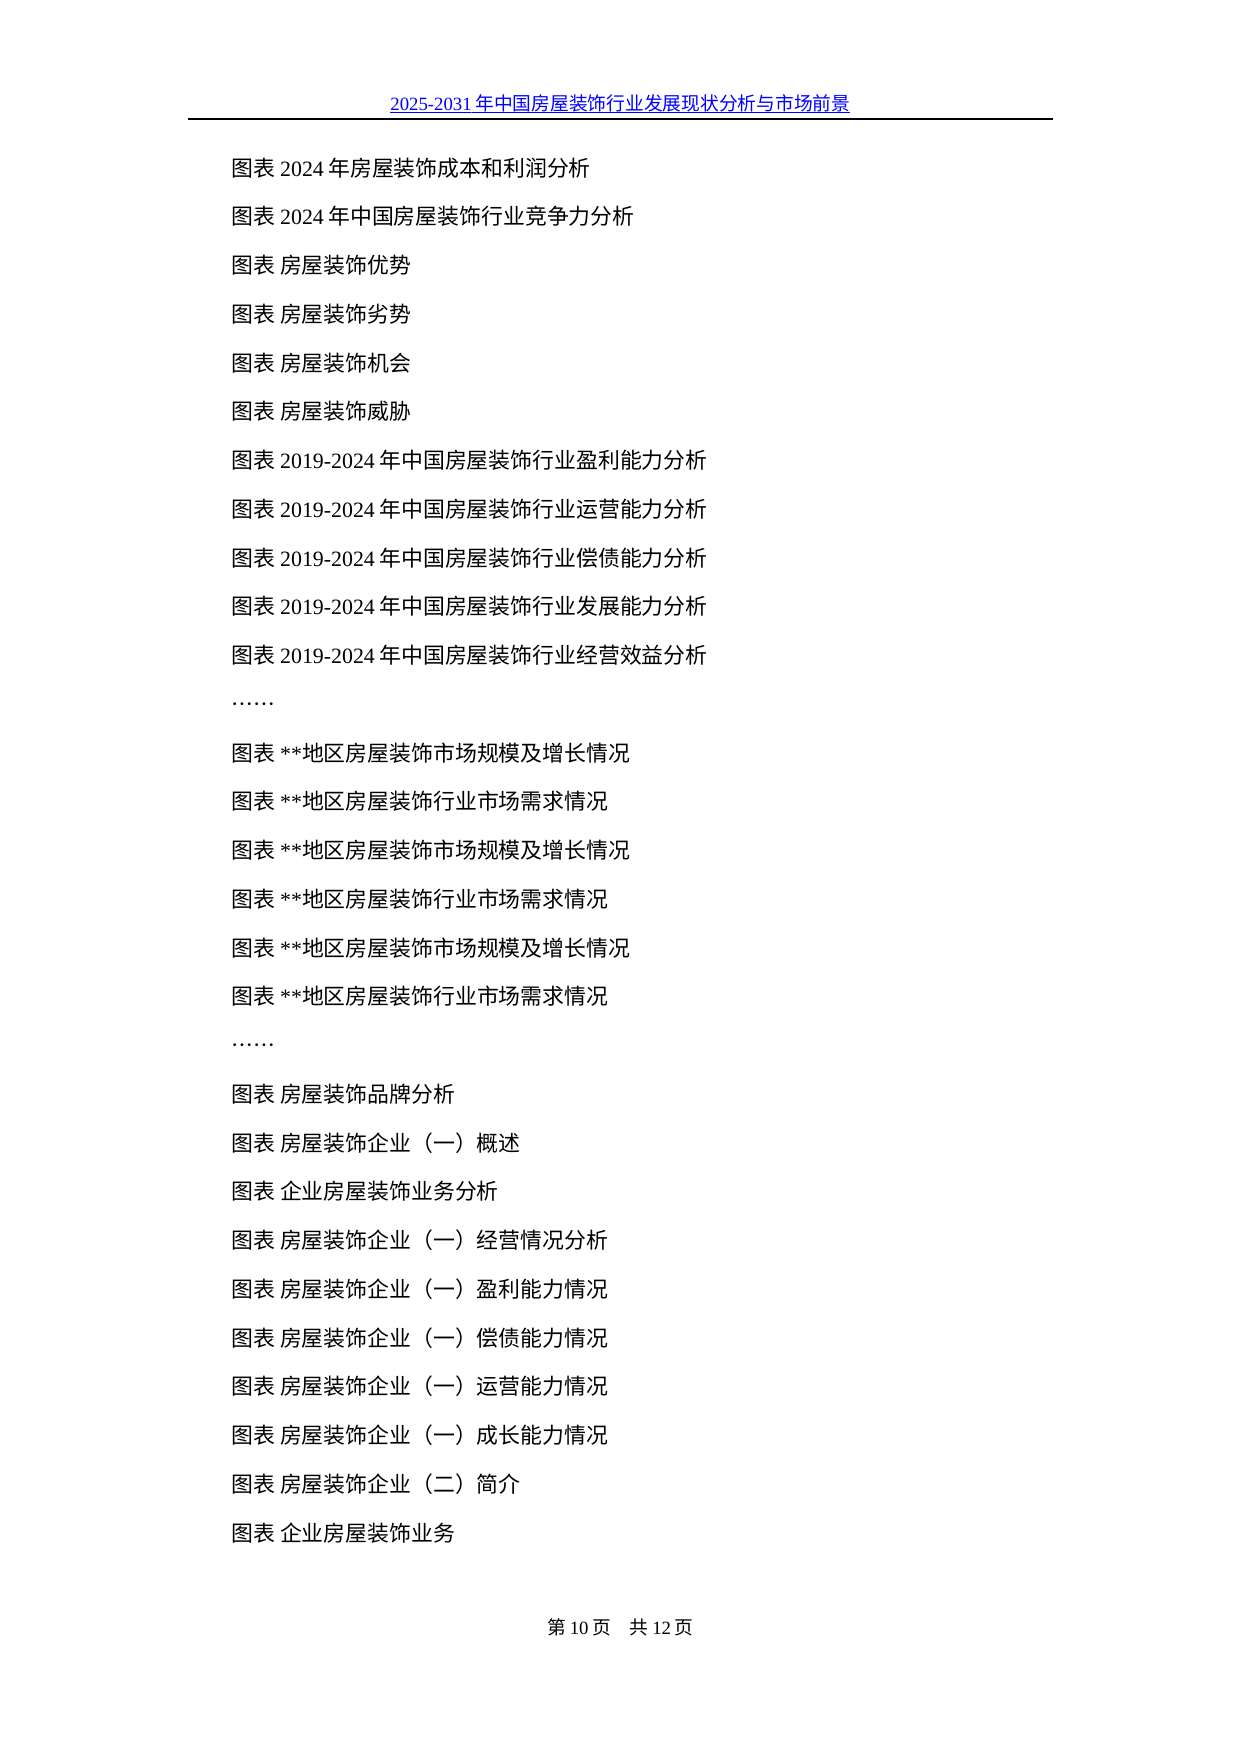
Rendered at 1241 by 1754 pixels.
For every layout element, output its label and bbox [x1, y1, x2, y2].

text [187, 150, 1053, 1548]
